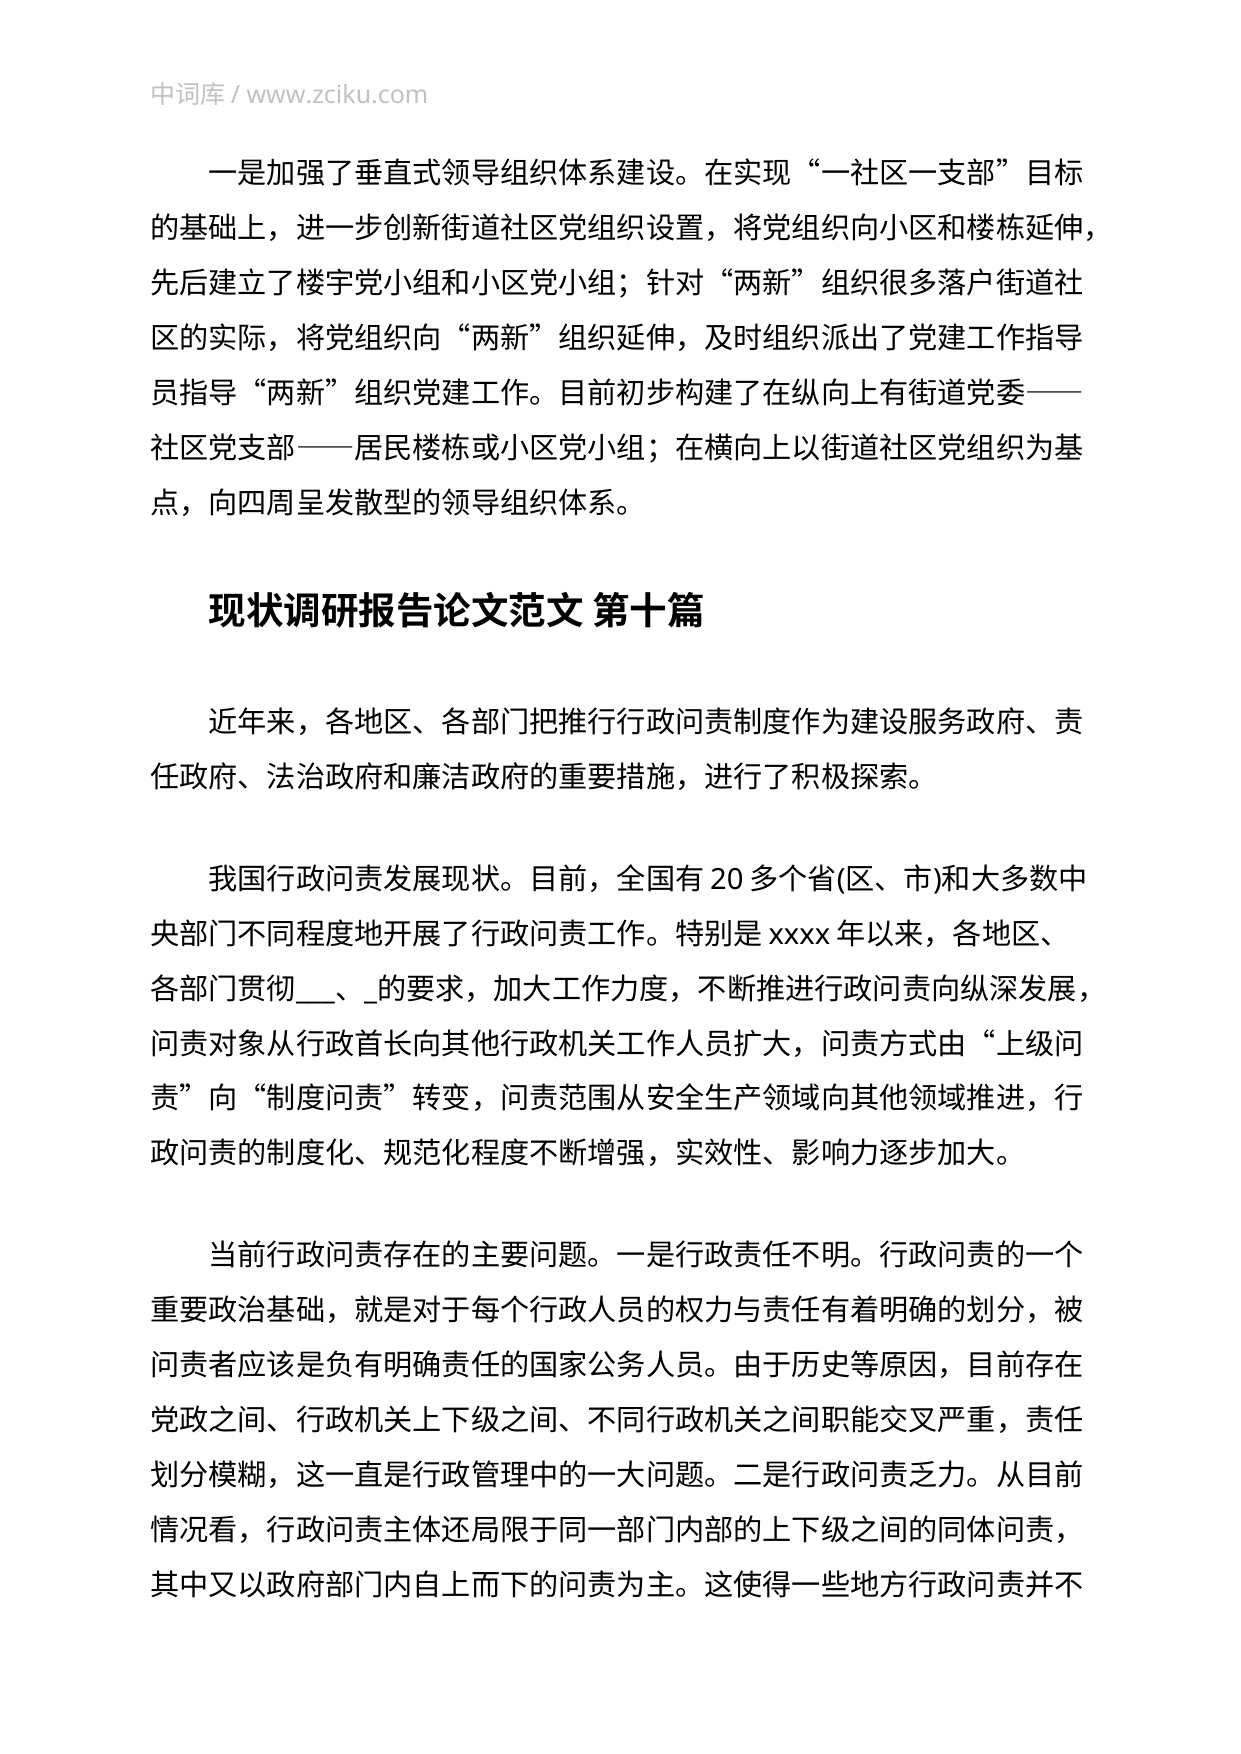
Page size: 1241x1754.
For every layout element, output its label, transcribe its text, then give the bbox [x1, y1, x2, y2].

text 我国行政问责发展现状。目前，全国有20多个省(区、市)和大多数中央部门不同程度地开展了行政问责工作。特别是xxxx年以来，各地区、各部门贯彻___、_的要求，加大工作力度，不断推进行政问责向纵深发展，问责对象从行政首长向其他行政机关工作人员扩大，问责方式由“上级问责”向“制度问责”转变，问责范围从安全生产领域向其他领域推进，行政问责的制度化、规范化程度不断增强，实效性、影响力逐步加大。 [150, 855, 1090, 1172]
text 现状调研报告论文范文 第十篇 [150, 581, 1090, 635]
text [150, 1232, 1090, 1603]
text 一是加强了垂直式领导组织体系建设。在实现“一社区一支部”目标的基础上，进一步创新街道社区党组织设置，将党组织向小区和楼栋延伸，先后建立了楼宇党小组和小区党小组；针对“两新”组织很多落户街道社区的实际，将党组织向“两新”组织延伸，及时组织派出了党建工作指导员指导“两新”组织党建工作。目前初步构建了在纵向上有街道党委——社区党支部——居民楼栋或小区党小组；在横向上以街道社区党组织为基点，向四周呈发散型的领导组织体系。 [150, 150, 1090, 522]
text 近年来，各地区、各部门把推行行政问责制度作为建设服务政府、责任政府、法治政府和廉洁政府的重要措施，进行了积极探索。 [150, 698, 1090, 796]
